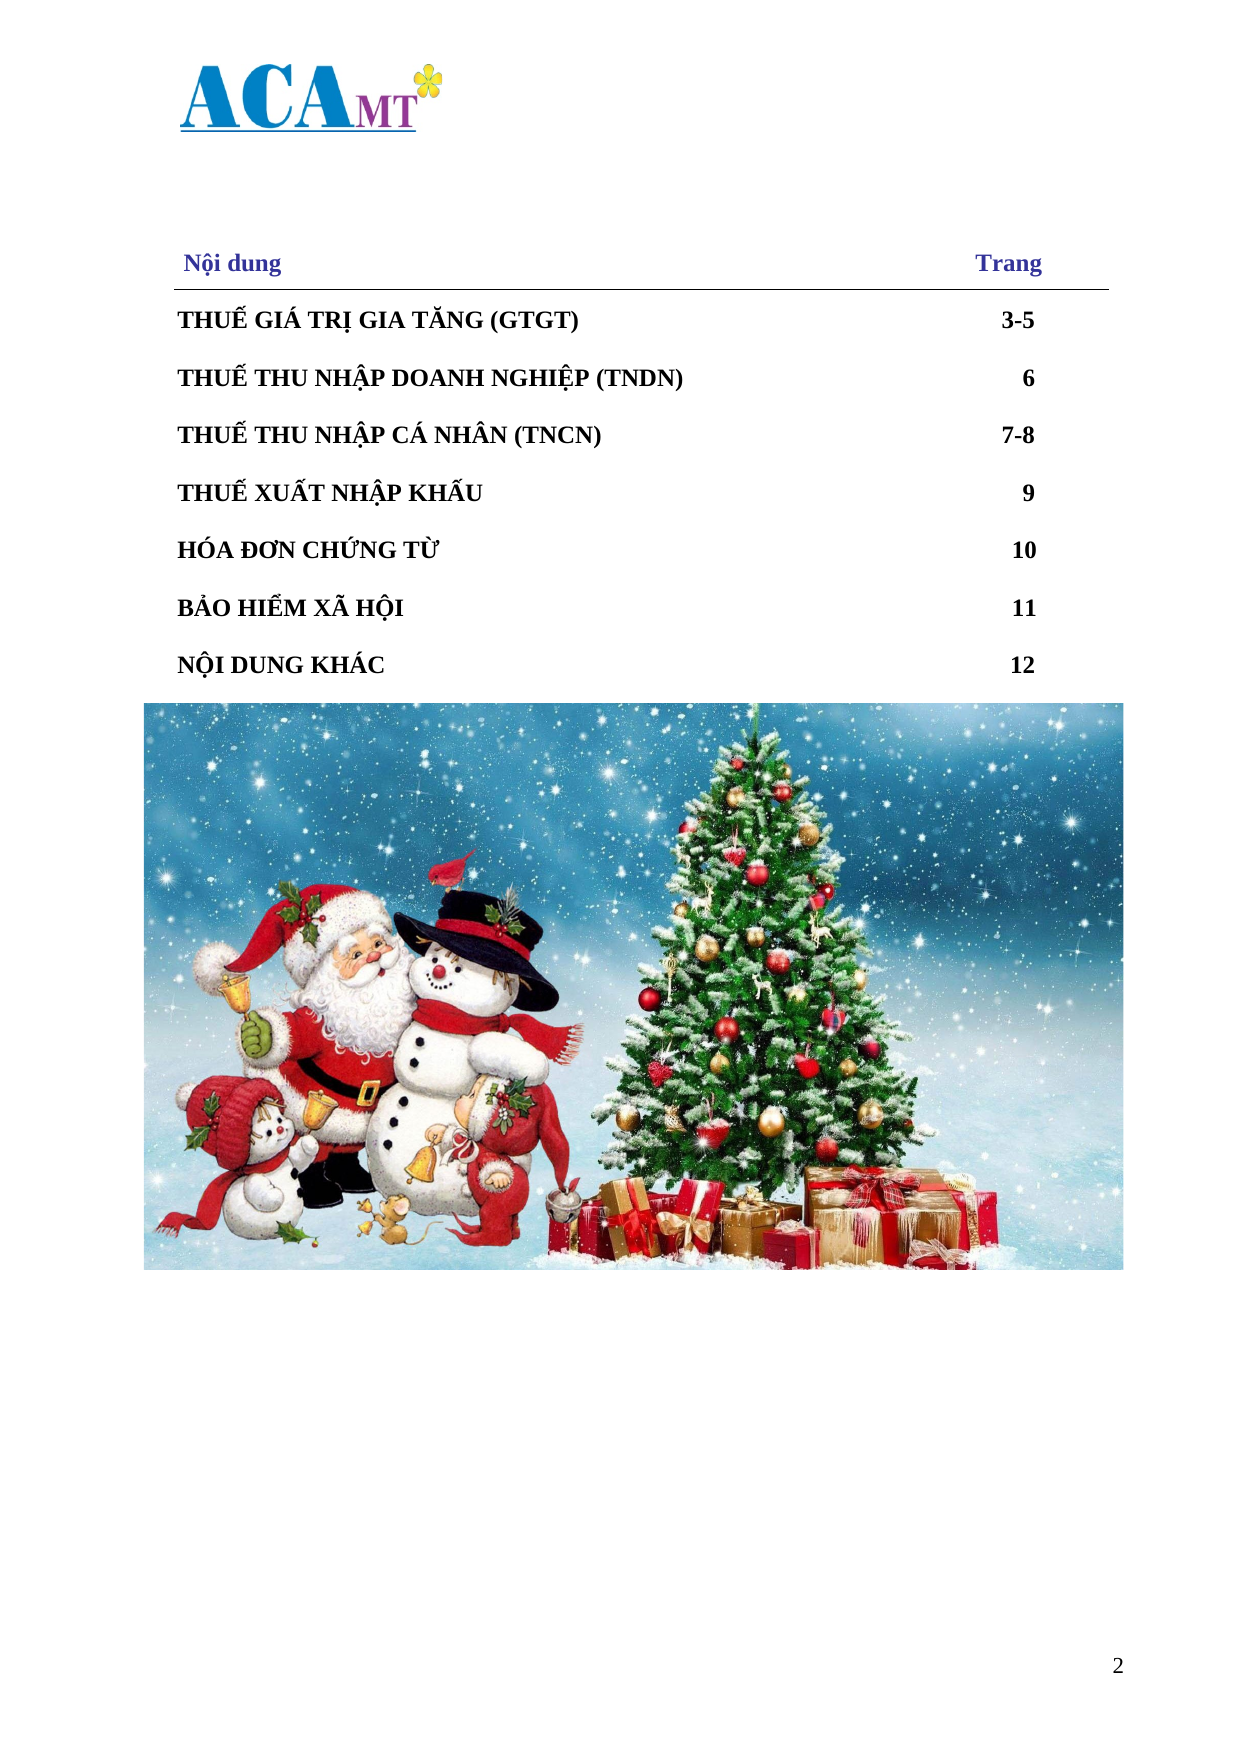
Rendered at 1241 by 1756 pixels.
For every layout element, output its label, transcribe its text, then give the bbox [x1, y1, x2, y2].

subtitle THUẾ THU NHẬP DOANH NGHIỆP (TNDN) 6 [177, 363, 1123, 391]
subtitle HÓA ĐƠN CHỨNG TỪ 10 [177, 535, 1123, 564]
subtitle BẢO HIỂM XÃ HỘI 11 [177, 593, 1123, 621]
subtitle THUẾ THU NHẬP CÁ NHÂN (TNCN) 7-8 [177, 420, 1123, 449]
subtitle NỘI DUNG KHÁC 12 [177, 650, 1123, 679]
picture [143, 703, 1124, 1270]
subtitle THUẾ GIÁ TRỊ GIA TĂNG (GTGT) 3-5 [177, 305, 1123, 334]
picture [180, 64, 443, 132]
subtitle THUẾ XUẤT NHẬP KHẤU 9 [177, 478, 1123, 506]
subtitle Nội dung Trang [183, 248, 1123, 276]
